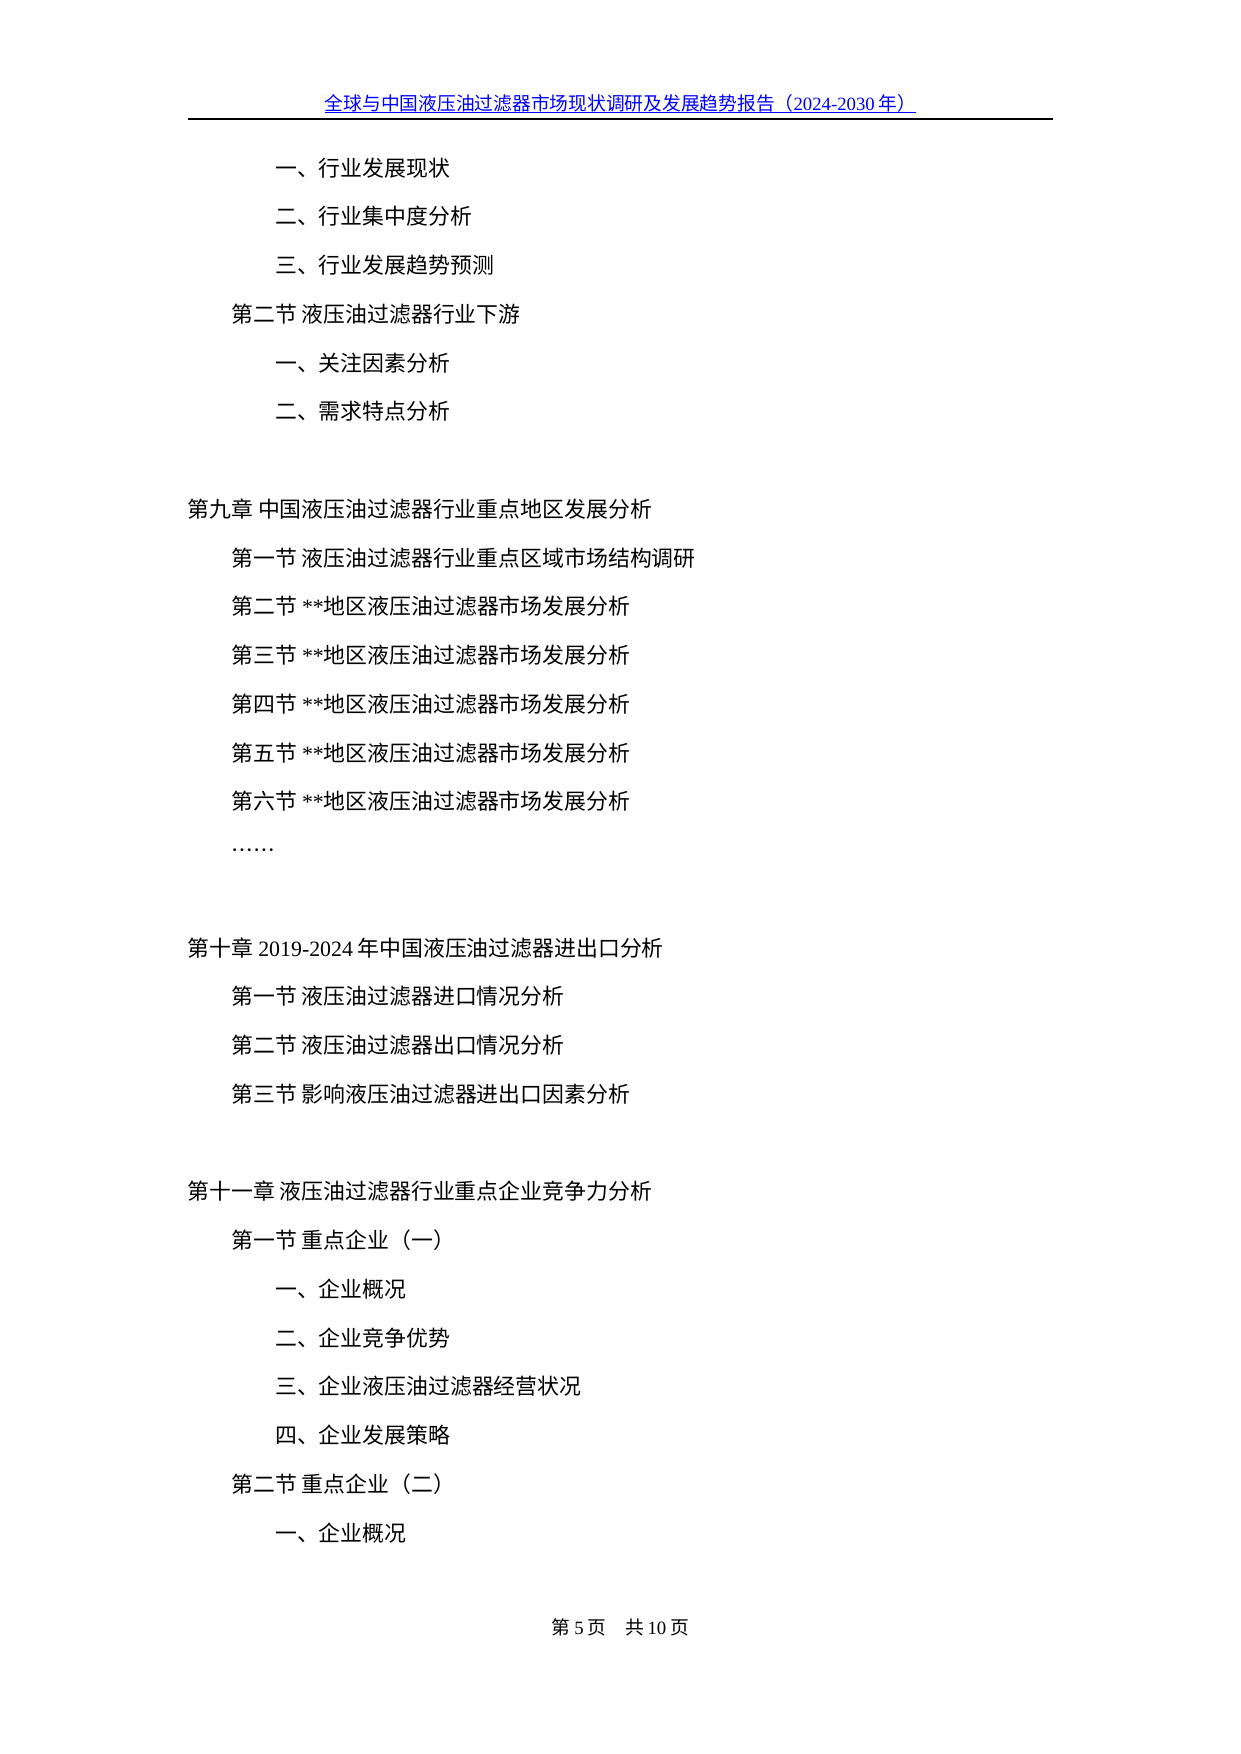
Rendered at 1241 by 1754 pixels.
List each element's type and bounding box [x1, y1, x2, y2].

text [187, 150, 1053, 1548]
